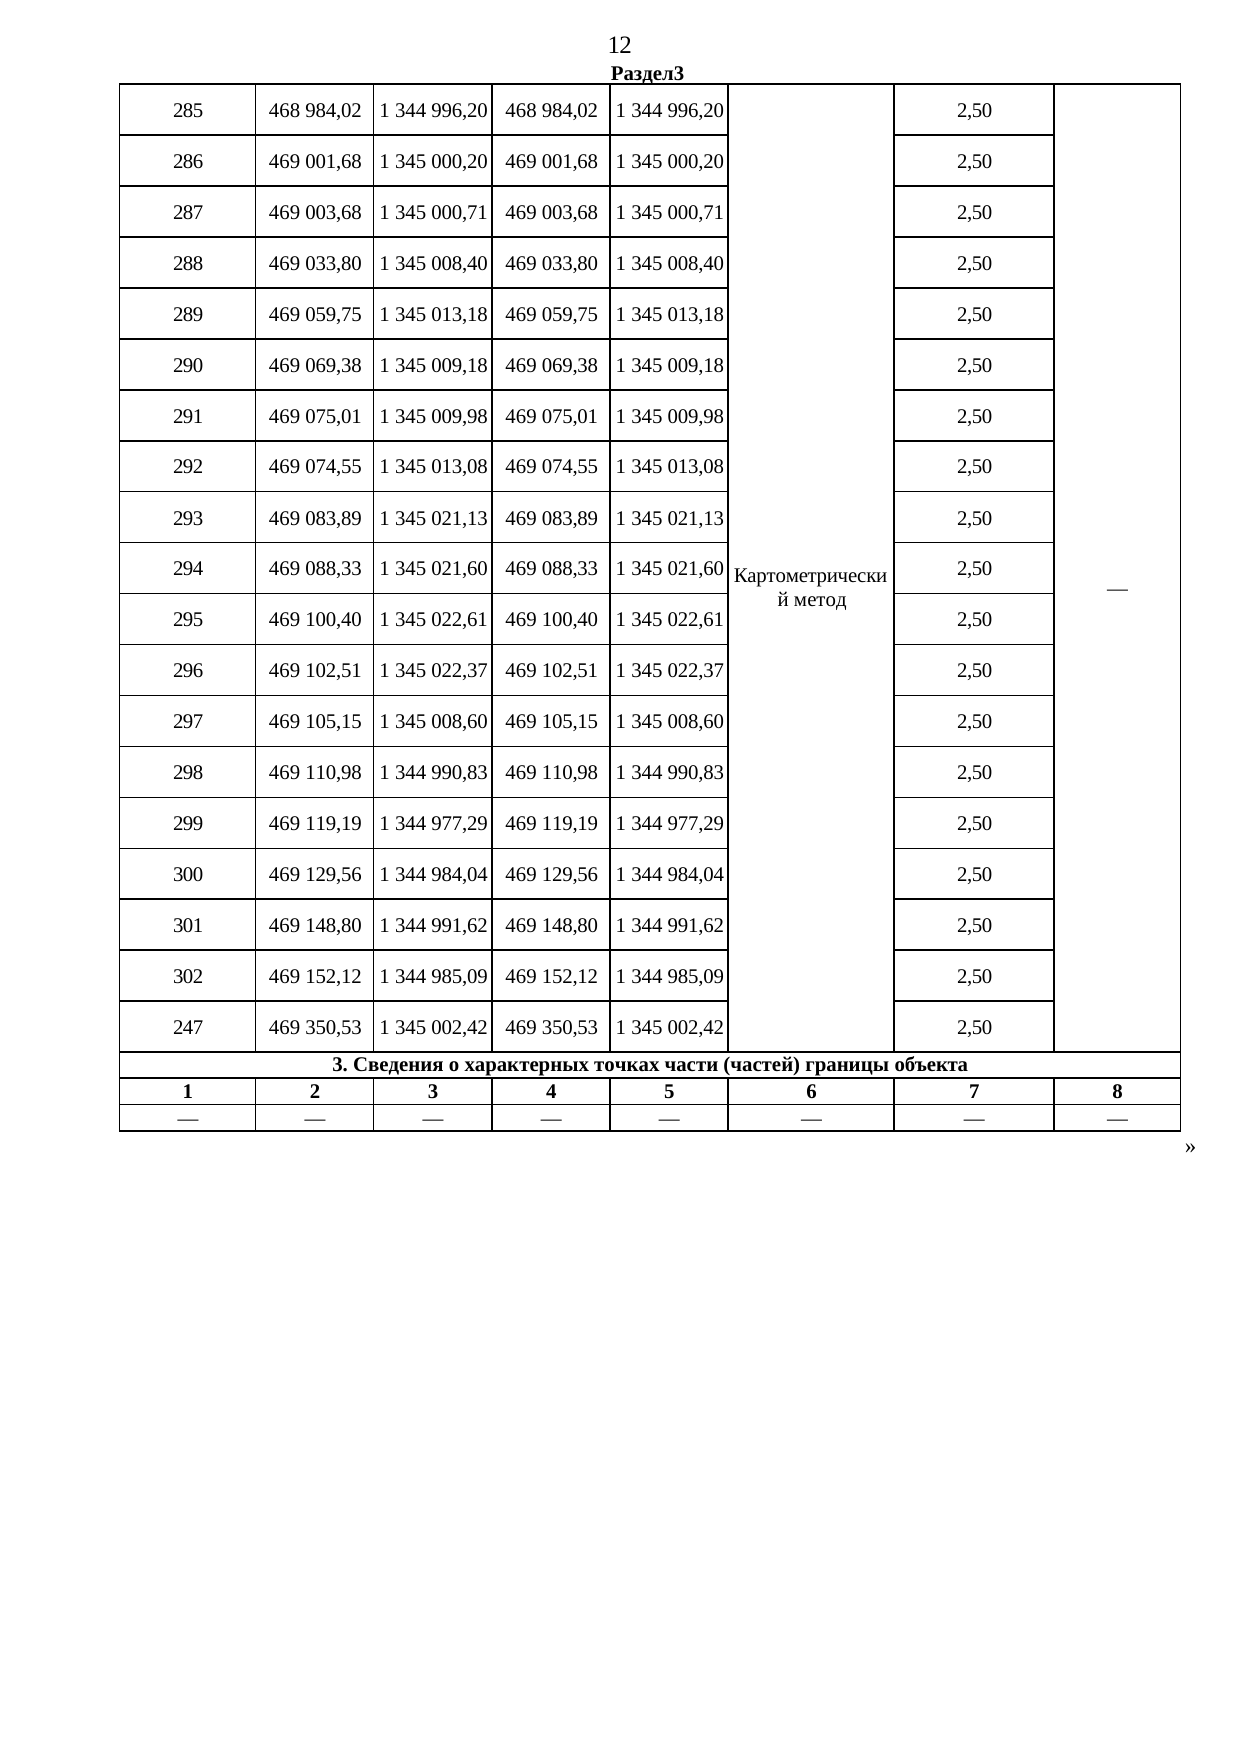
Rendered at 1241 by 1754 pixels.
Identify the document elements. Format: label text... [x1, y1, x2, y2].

table_cell 469 119,19 [493, 798, 609, 847]
table_cell 2,50 [895, 85, 1053, 134]
table_cell 1 345 021,60 [374, 543, 491, 593]
table_cell — [729, 1105, 893, 1130]
table_cell — [374, 1105, 491, 1130]
table_cell 289 [120, 289, 255, 338]
table_cell 468 984,02 [256, 85, 373, 134]
table_cell 2,50 [895, 136, 1053, 185]
table_cell 1 344 990,83 [374, 747, 491, 796]
table_cell 1 345 022,37 [611, 645, 727, 694]
table_cell 1 345 009,18 [611, 340, 727, 389]
table_cell 2,50 [895, 492, 1053, 542]
table_cell — [1055, 1105, 1180, 1130]
table_cell 1 345 013,08 [611, 442, 727, 491]
table_cell 469 152,12 [493, 951, 609, 1000]
table_cell 247 [120, 1002, 255, 1051]
table_cell 8 [1055, 1079, 1180, 1103]
table_cell 296 [120, 645, 255, 694]
table_cell 294 [120, 543, 255, 593]
table_cell 7 [895, 1079, 1053, 1103]
table_cell 469 100,40 [493, 594, 609, 644]
table_cell 1 345 008,40 [374, 238, 491, 287]
table_cell 468 984,02 [493, 85, 609, 134]
table_cell 1 344 991,62 [611, 900, 727, 949]
table_cell 469 110,98 [256, 747, 373, 796]
table_cell 2,50 [895, 289, 1053, 338]
table_cell 469 003,68 [493, 187, 609, 236]
table_cell 1 345 022,61 [374, 594, 491, 644]
table_cell 1 345 008,40 [611, 238, 727, 287]
table_cell 2,50 [895, 645, 1053, 694]
table_cell 469 059,75 [493, 289, 609, 338]
table_cell 299 [120, 798, 255, 847]
table_cell 2,50 [895, 238, 1053, 287]
table_cell 3. Сведения о характерных точках части (частей) границы объекта [120, 1053, 1180, 1077]
table_cell 1 345 021,60 [611, 543, 727, 593]
table_cell 1 344 991,62 [374, 900, 491, 949]
table_cell 1 345 009,18 [374, 340, 491, 389]
table_cell 298 [120, 747, 255, 796]
table_cell 1 345 000,20 [611, 136, 727, 185]
table_cell 2,50 [895, 747, 1053, 796]
table_cell 2,50 [895, 696, 1053, 746]
table_cell 469 152,12 [256, 951, 373, 1000]
table_cell 469 033,80 [256, 238, 373, 287]
table_cell 469 148,80 [256, 900, 373, 949]
table_cell 1 344 984,04 [374, 849, 491, 898]
table_cell 295 [120, 594, 255, 644]
table_cell 469 102,51 [493, 645, 609, 694]
table_cell 469 100,40 [256, 594, 373, 644]
table_cell 469 069,38 [256, 340, 373, 389]
table_cell 2,50 [895, 1002, 1053, 1051]
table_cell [729, 85, 893, 1051]
table_cell 469 001,68 [493, 136, 609, 185]
table_cell 291 [120, 391, 255, 440]
table_cell 469 001,68 [256, 136, 373, 185]
table_cell 1 344 984,04 [611, 849, 727, 898]
table_cell — [1055, 85, 1180, 1051]
table_cell 1 345 022,61 [611, 594, 727, 644]
table_cell 302 [120, 951, 255, 1000]
table_cell — [895, 1105, 1053, 1130]
table_cell 469 350,53 [256, 1002, 373, 1051]
table_cell 1 345 013,18 [611, 289, 727, 338]
table_cell 290 [120, 340, 255, 389]
table_cell 297 [120, 696, 255, 746]
table_cell 1 344 990,83 [611, 747, 727, 796]
table_cell 469 003,68 [256, 187, 373, 236]
table_cell 285 [120, 85, 255, 134]
table_cell 1 344 985,09 [611, 951, 727, 1000]
table_cell 2 [256, 1079, 373, 1103]
table_cell 469 074,55 [256, 442, 373, 491]
table_cell 469 148,80 [493, 900, 609, 949]
table_cell 1 345 009,98 [611, 391, 727, 440]
table_cell 1 345 013,08 [374, 442, 491, 491]
table_cell 469 075,01 [256, 391, 373, 440]
table_cell 287 [120, 187, 255, 236]
table_cell 1 344 977,29 [374, 798, 491, 847]
table_cell 469 083,89 [256, 492, 373, 542]
table_cell — [256, 1105, 373, 1130]
table_cell 6 [729, 1079, 893, 1103]
table_cell 1 345 008,60 [611, 696, 727, 746]
table_cell 1 345 021,13 [611, 492, 727, 542]
table_cell 469 059,75 [256, 289, 373, 338]
table_cell 1 344 996,20 [611, 85, 727, 134]
table_cell — [120, 1105, 255, 1130]
table_cell 469 350,53 [493, 1002, 609, 1051]
table_cell 1 344 996,20 [374, 85, 491, 134]
table_cell 1 345 002,42 [374, 1002, 491, 1051]
table_cell 300 [120, 849, 255, 898]
table_cell 469 102,51 [256, 645, 373, 694]
table_cell 301 [120, 900, 255, 949]
table_cell 1 344 977,29 [611, 798, 727, 847]
table_cell 1 345 000,71 [611, 187, 727, 236]
table_cell 1 345 000,71 [374, 187, 491, 236]
table_cell 469 129,56 [493, 849, 609, 898]
table_cell 5 [611, 1079, 727, 1103]
table_cell 1 345 022,37 [374, 645, 491, 694]
table_cell 2,50 [895, 849, 1053, 898]
table_cell — [493, 1105, 609, 1130]
table_cell 2,50 [895, 798, 1053, 847]
table_cell 469 105,15 [493, 696, 609, 746]
table_cell 1 345 013,18 [374, 289, 491, 338]
table_cell 2,50 [895, 594, 1053, 644]
table_cell 1 345 002,42 [611, 1002, 727, 1051]
table_cell 292 [120, 442, 255, 491]
table_cell 1 345 021,13 [374, 492, 491, 542]
table_cell 469 075,01 [493, 391, 609, 440]
table_cell 469 088,33 [493, 543, 609, 593]
table_cell 1 345 009,98 [374, 391, 491, 440]
table_cell 469 119,19 [256, 798, 373, 847]
table_cell 2,50 [895, 391, 1053, 440]
table_cell 2,50 [895, 900, 1053, 949]
table_cell 469 110,98 [493, 747, 609, 796]
table_cell 469 033,80 [493, 238, 609, 287]
table_cell 3 [374, 1079, 491, 1103]
table_cell 2,50 [895, 543, 1053, 593]
table_cell 469 105,15 [256, 696, 373, 746]
table_cell 469 074,55 [493, 442, 609, 491]
table_cell 469 069,38 [493, 340, 609, 389]
table_cell 1 345 008,60 [374, 696, 491, 746]
text » [118, 1132, 1196, 1158]
table_cell 286 [120, 136, 255, 185]
table_cell 2,50 [895, 951, 1053, 1000]
table_cell 293 [120, 492, 255, 542]
table_cell 1 345 000,20 [374, 136, 491, 185]
table_cell 469 083,89 [493, 492, 609, 542]
table_cell 1 [120, 1079, 255, 1103]
table_cell 288 [120, 238, 255, 287]
table_cell — [611, 1105, 727, 1130]
table_cell 2,50 [895, 187, 1053, 236]
table_cell 469 088,33 [256, 543, 373, 593]
table_cell 4 [493, 1079, 609, 1103]
table_cell 1 344 985,09 [374, 951, 491, 1000]
table_cell 2,50 [895, 340, 1053, 389]
table_cell 469 129,56 [256, 849, 373, 898]
table_cell 2,50 [895, 442, 1053, 491]
